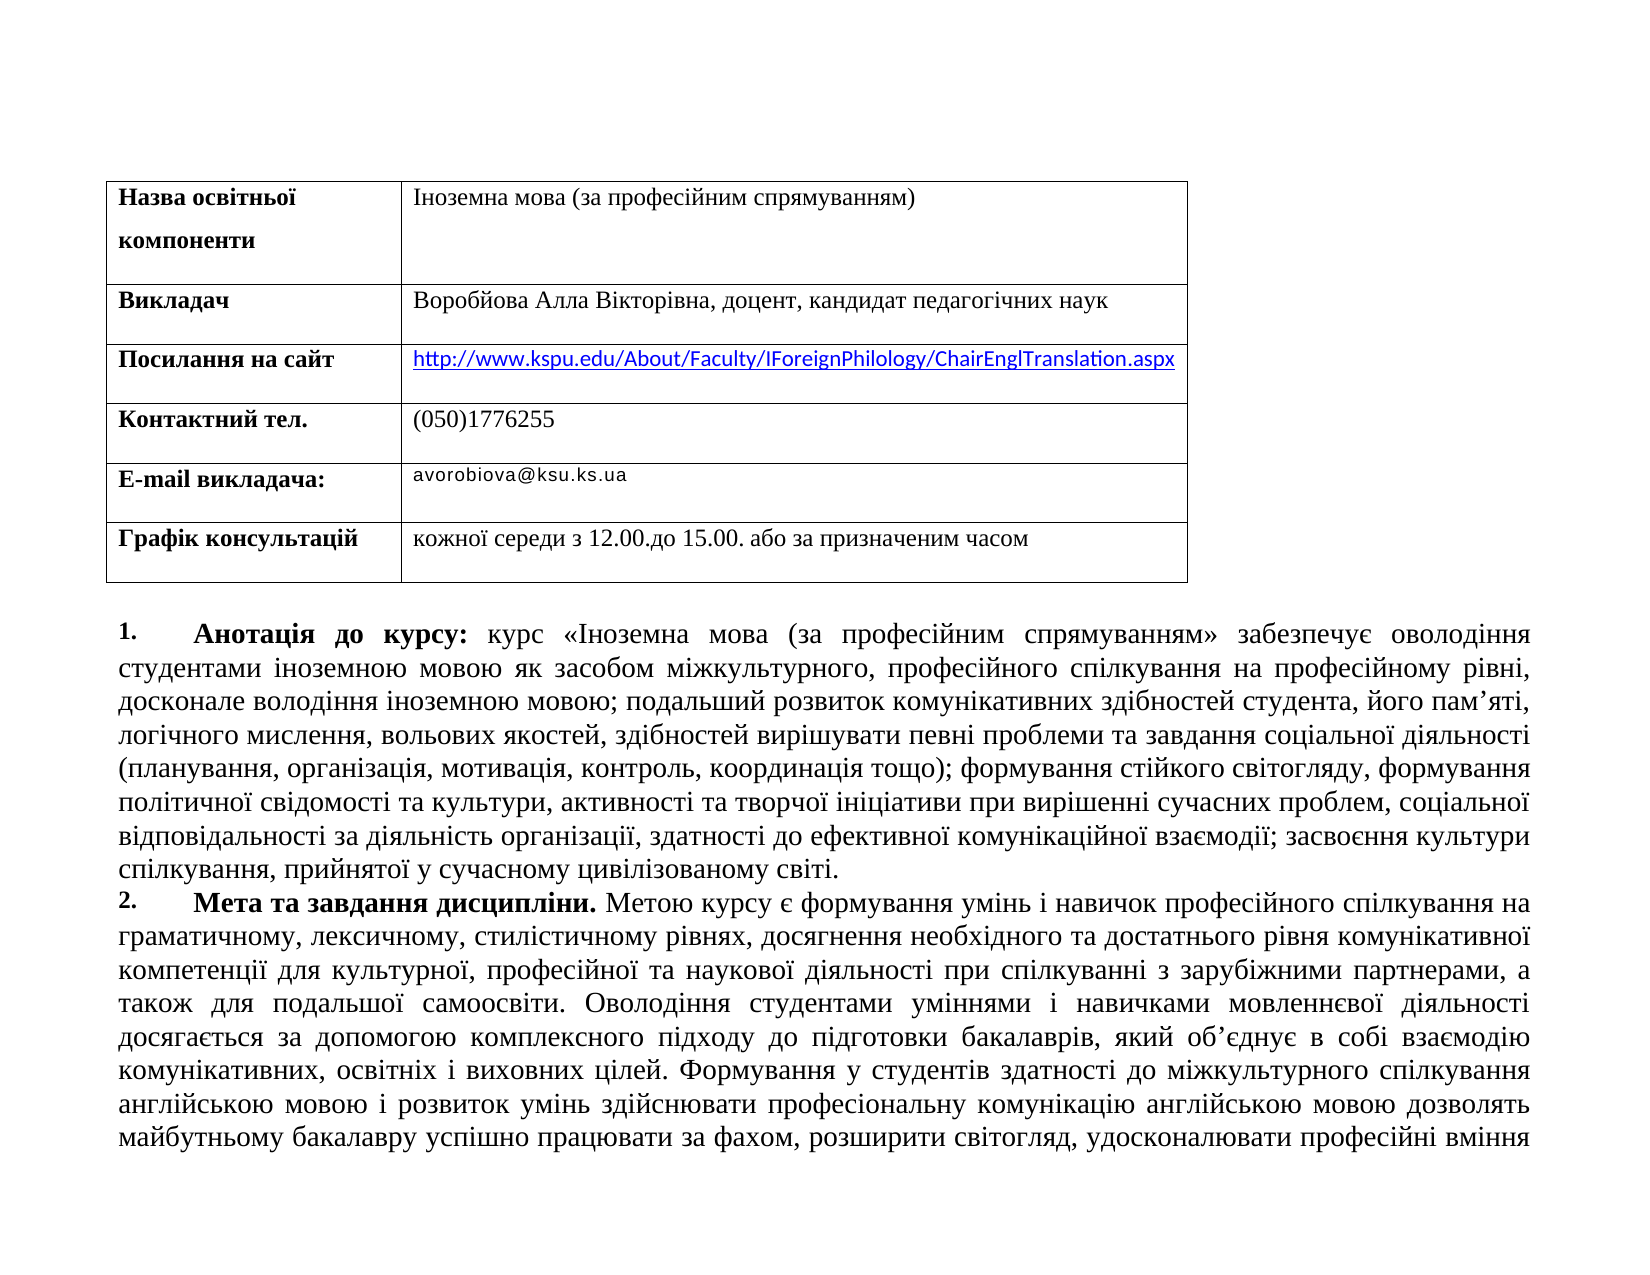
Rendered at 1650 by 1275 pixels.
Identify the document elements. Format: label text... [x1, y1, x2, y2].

table_cell Контактний тел. [107, 404, 401, 463]
table_cell кожної середи з 12.00.до 15.00. або за призначеним часом [402, 523, 1187, 582]
table_cell avorobiova@ksu.ks.ua [402, 464, 1187, 522]
table_cell http://www.kspu.edu/About/Faculty/IForeignPhilology/ChairEnglTranslation.aspx [402, 345, 1187, 403]
table_cell (050)1776255 [402, 404, 1187, 463]
table_cell Графік консультацій [107, 523, 401, 582]
table_header Іноземна мова (за професійним спрямуванням) [402, 182, 1187, 284]
table_header Назва освітньої компоненти [107, 182, 401, 284]
table_cell Воробйова Алла Вікторівна, доцент, кандидат педагогічних наук [402, 285, 1187, 343]
table_cell Посилання на сайт [107, 345, 401, 403]
table_cell E-mail викладача: [107, 464, 401, 522]
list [118, 885, 1532, 1153]
list Анотація до курсу: курс «Іноземна мова (за професійним спрямуванням» забезпечує оволодіння студентами іноземною мовою як засобом міжкультурного, професійного спілкування на професійному рівні, досконале володіння іноземною мовою; подальший розвиток комунікативних здібностей студента, його пам’яті, логічного мислення, вольових якостей, здібностей вирішувати певні проблеми та завдання соціальної діяльності (планування, організація, мотивація, контроль, координація тощо); формування стійкого світогляду, формування політичної свідомості та культури, активності та творчої ініціативи при вирішенні сучасних проблем, соціальної відповідальності за діяльність організації, здатності до ефективної комунікаційної взаємодії; засвоєння культури спілкування, прийнятої у сучасному цивілізованому світі. [118, 616, 1532, 885]
table_cell Викладач [107, 285, 401, 343]
